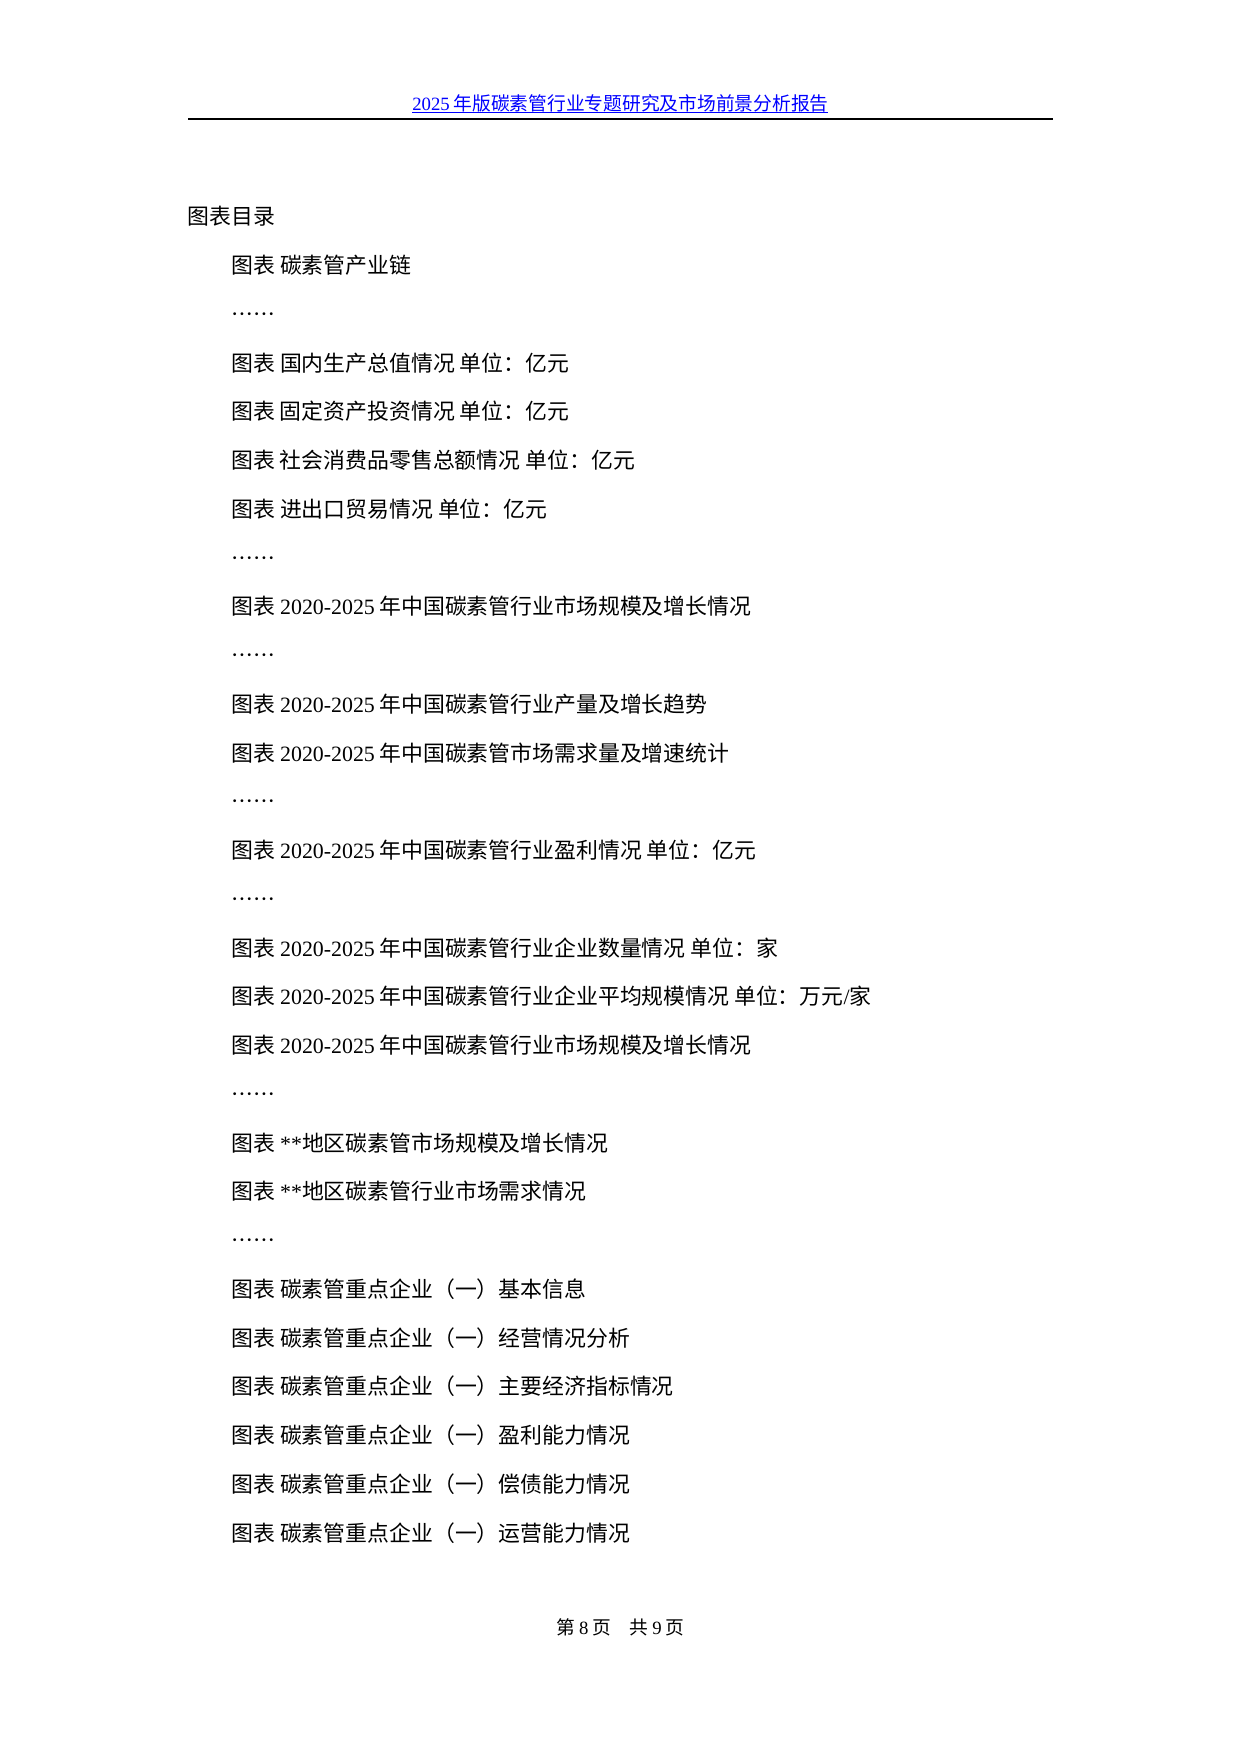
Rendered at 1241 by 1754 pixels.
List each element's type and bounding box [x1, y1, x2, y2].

text [187, 150, 1053, 1548]
